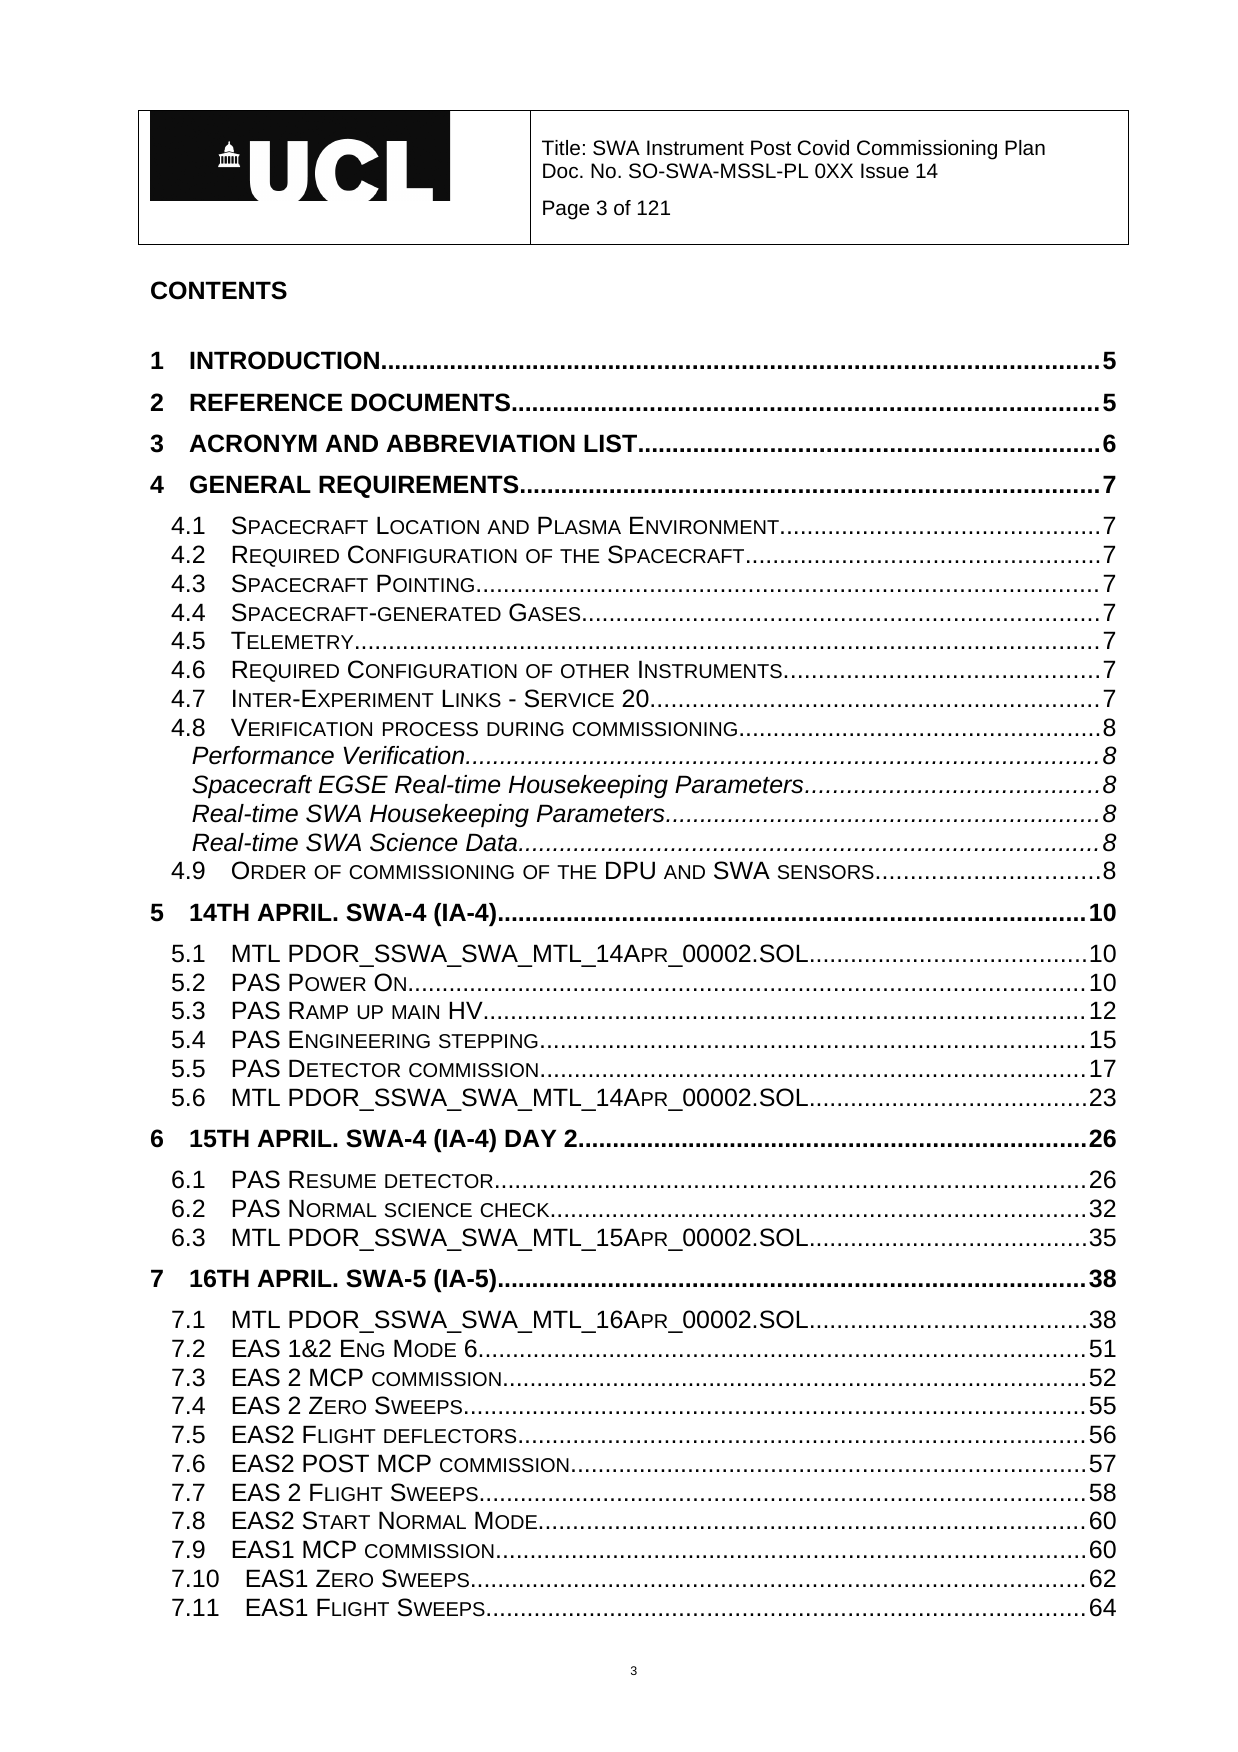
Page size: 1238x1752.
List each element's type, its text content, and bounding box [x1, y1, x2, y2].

text 2 Reference Documents 5 [150, 388, 1117, 416]
text 7.10 EAS1 Zero Sweeps 62 [171, 1564, 1117, 1593]
text Performance Verification 8 [192, 741, 1117, 770]
text 1 Introduction 5 [150, 346, 1117, 375]
text Real-time SWA Science Data 8 [192, 828, 1117, 856]
text 7.3 EAS 2 MCP commission 52 [171, 1363, 1117, 1391]
text 6.1 PAS Resume detector 26 [171, 1165, 1117, 1194]
text 5.6 MTL PDOR_SSWA_SWA_MTL_14Apr_00002.SOL 23 [171, 1083, 1117, 1111]
text 7.5 EAS2 Flight deflectors 56 [171, 1420, 1117, 1449]
text 3 Acronym and Abbreviation List 6 [150, 429, 1117, 458]
text 5.3 PAS Ramp up main HV 12 [171, 996, 1117, 1025]
text 6.2 PAS Normal science check 32 [171, 1194, 1117, 1223]
text 5.2 PAS Power On 10 [171, 968, 1117, 996]
text 7.11 EAS1 Flight Sweeps 64 [171, 1593, 1117, 1621]
text Real-time SWA Housekeeping Parameters 8 [192, 799, 1117, 828]
text 7.8 EAS2 Start Normal Mode 60 [171, 1506, 1117, 1535]
text 4.7 Inter-Experiment Links - Service 20 7 [171, 684, 1117, 713]
text 7.4 EAS 2 Zero Sweeps 55 [171, 1391, 1117, 1420]
text 6 15th April. SWA-4 (IA-4) Day 2 26 [150, 1124, 1117, 1153]
text 5.4 PAS Engineering stepping 15 [171, 1025, 1117, 1054]
text 7.1 MTL PDOR_SSWA_SWA_MTL_16Apr_00002.SOL 38 [171, 1305, 1117, 1334]
text 4.6 Required Configuration of other Instruments 7 [171, 655, 1117, 684]
text CONTENTS [150, 276, 1117, 305]
text 4.4 Spacecraft-generated Gases 7 [171, 598, 1117, 626]
text 7.9 EAS1 MCP commission 60 [171, 1535, 1117, 1564]
text 4.2 Required Configuration of the Spacecraft 7 [171, 540, 1117, 569]
text 4.8 Verification process during commissioning 8 [171, 713, 1117, 741]
text Spacecraft EGSE Real-time Housekeeping Parameters 8 [192, 770, 1117, 799]
text 4.3 Spacecraft Pointing 7 [171, 569, 1117, 598]
text 7.2 EAS 1&2 Eng Mode 6 51 [171, 1334, 1117, 1363]
text 7.6 EAS2 POST MCP commission 57 [171, 1449, 1117, 1478]
text 7 16th April. SWA-5 (IA-5) 38 [150, 1264, 1117, 1293]
picture [150, 111, 451, 201]
text 4.1 Spacecraft Location and Plasma Environment 7 [171, 511, 1117, 540]
text 4 General requirements 7 [150, 470, 1117, 499]
text 4.9 Order of commissioning of the DPU and SWA sensors 8 [171, 856, 1117, 885]
text 6.3 MTL PDOR_SSWA_SWA_MTL_15Apr_00002.SOL 35 [171, 1223, 1117, 1251]
text 7.7 EAS 2 Flight Sweeps 58 [171, 1478, 1117, 1506]
text 5.5 PAS Detector commission 17 [171, 1054, 1117, 1083]
text 5.1 MTL PDOR_SSWA_SWA_MTL_14Apr_00002.SOL 10 [171, 939, 1117, 968]
text 4.5 Telemetry 7 [171, 626, 1117, 655]
text 5 14th April. SWA-4 (IA-4) 10 [150, 898, 1117, 926]
